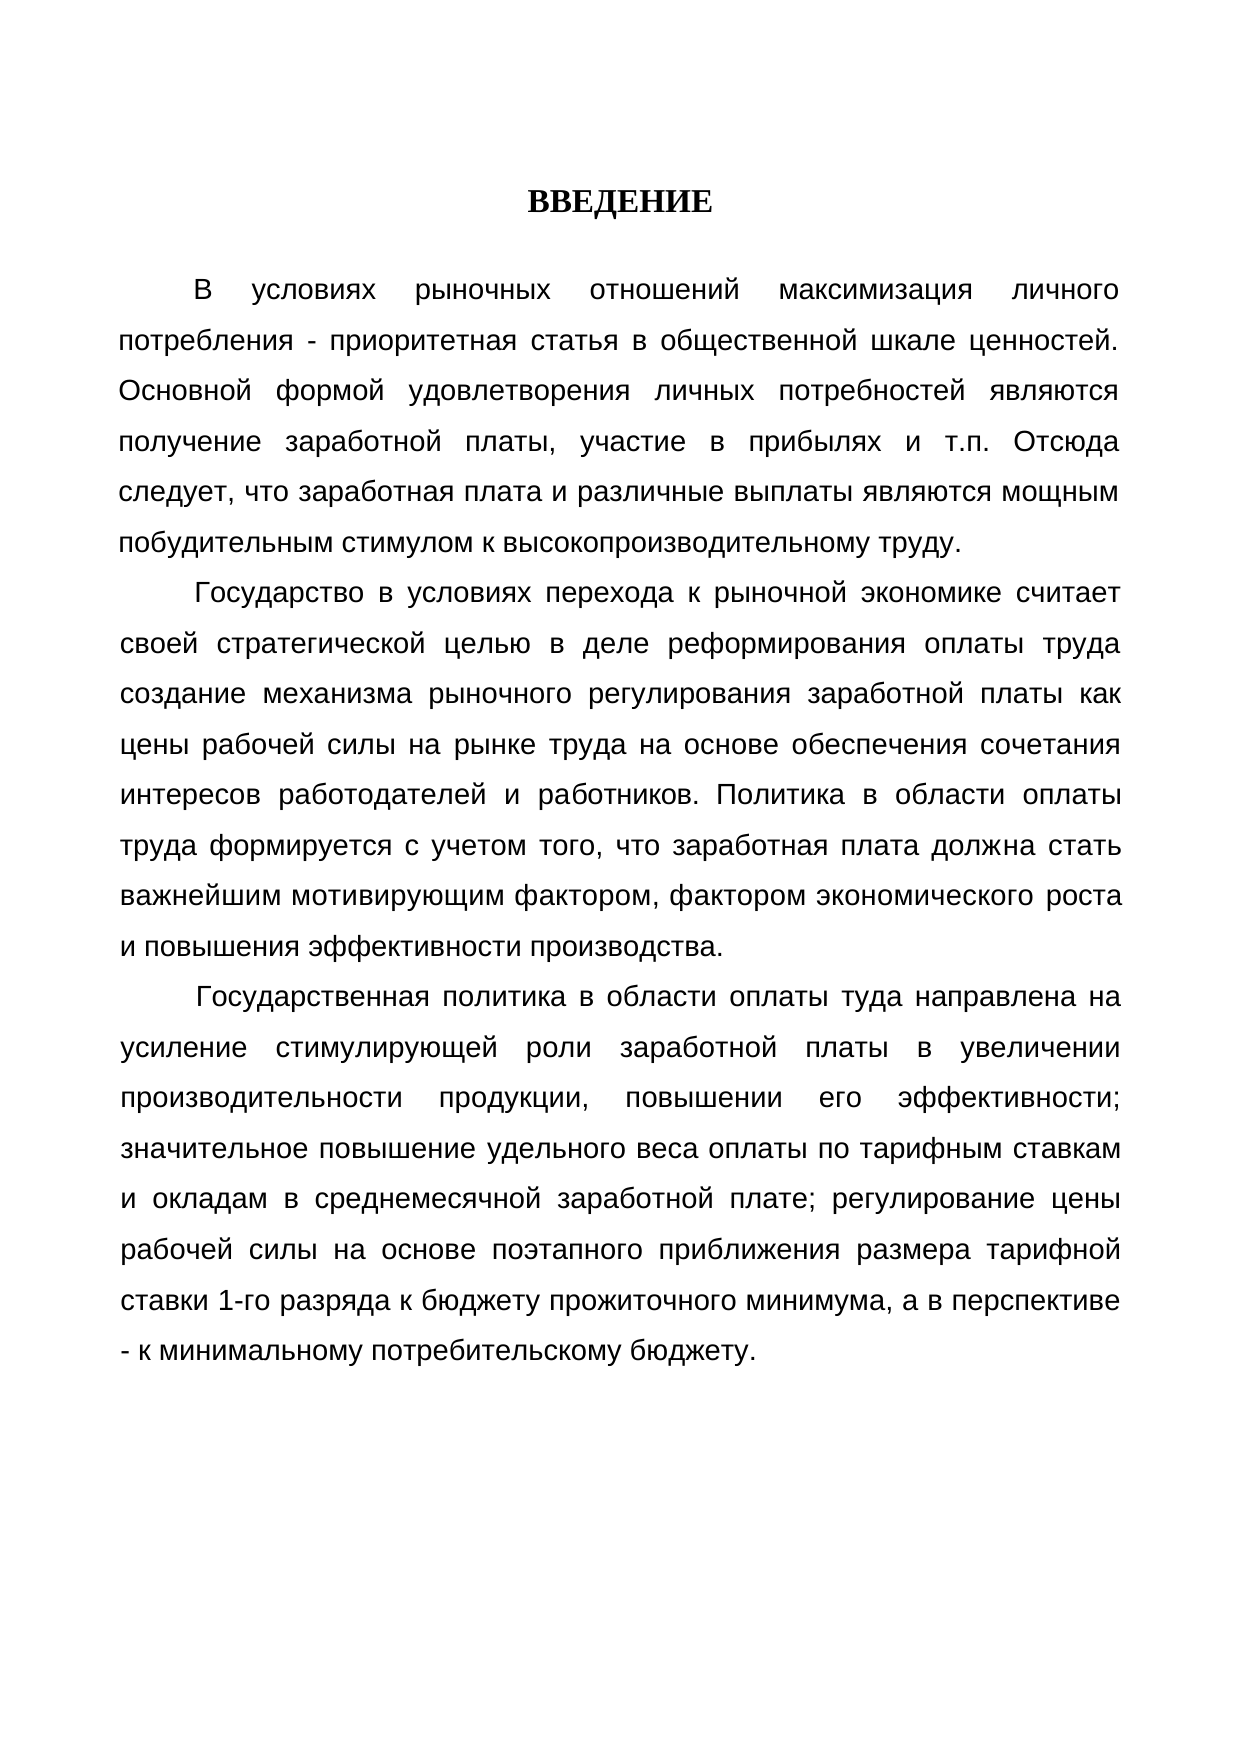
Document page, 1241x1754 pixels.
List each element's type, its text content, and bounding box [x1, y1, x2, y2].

text В условиях рыночных отношений максимизация личного потребления - приоритетная статья в общественной шкале ценностей. Основной формой удовлетворения личных потребностей являются получение заработной платы, участие в прибылях и т.п. Отсюда следует, что заработная плата и различные выплаты являются мощным побудительным стимулом к высокопроизводительному труду. [118, 259, 1120, 562]
text Государство в условиях перехода к рыночной экономике считает своей стратегической целью в деле реформирования оплаты труда создание механизма рыночного регулирования заработной платы как цены рабочей силы на рынке труда на основе обеспечения сочетания интересов работодателей и работников. Политика в области оплаты труда формируется с учетом того, что заработная плата должна стать важнейшим мотивирующим фактором, фактором экономического роста и повышения эффективности производства. [119, 562, 1122, 966]
text Государственная политика в области оплаты туда направлена на усиление стимулирующей роли заработной платы в увеличении производительности продукции, повышении его эффективности; значительное повышение удельного веса оплаты по тарифным ставкам и окладам в среднемесячной заработной плате; регулирование цены рабочей силы на основе поэтапного приближения размера тарифной ставки 1-го разряда к бюджету прожиточного минимума, а в перспективе - к минимальному потребительскому бюджету. [120, 966, 1122, 1371]
text ВВЕДЕНИЕ [118, 181, 1122, 220]
